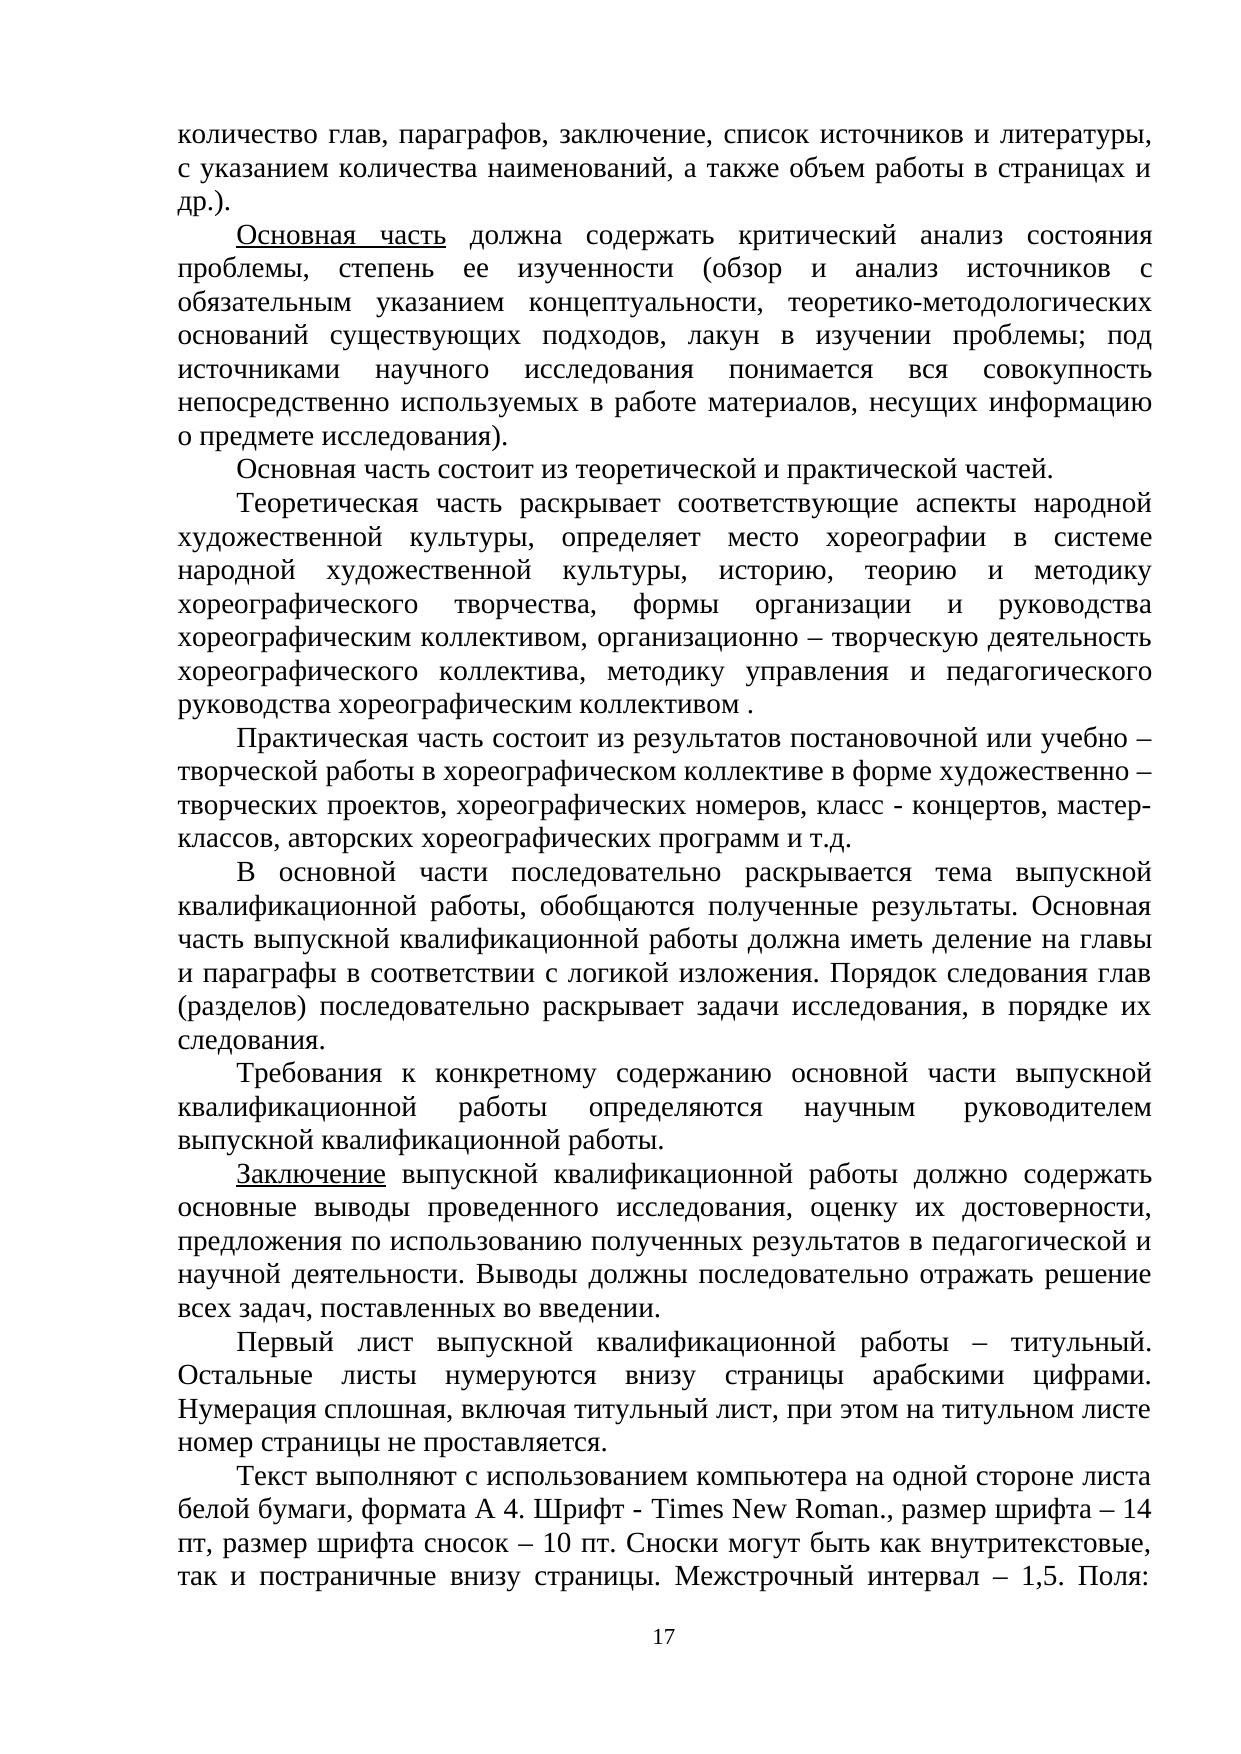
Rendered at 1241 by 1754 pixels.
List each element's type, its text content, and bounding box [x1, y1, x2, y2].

text Основная часть должна содержать критический анализ состояния проблемы, степень ее изученности (обзор и анализ источников с обязательным указанием концептуальности, теоретико-методологических оснований существующих подходов, лакун в изучении проблемы; под источниками научного исследования понимается вся совокупность непосредственно используемых в работе материалов, несущих информацию о предмете исследования). [177, 217, 1152, 452]
text Текст выполняют с использованием компьютера на одной стороне листа белой бумаги, формата А 4. Шрифт - Times New Roman., размер шрифта – 14 пт, размер шрифта сносок – 10 пт. Сноски могут быть как внутритекстовые, так и постраничные внизу страницы. Межстрочный интервал – 1,5. Поля: [177, 1458, 1152, 1592]
text количество глав, параграфов, заключение, список источников и литературы, с указанием количества наименований, а также объем работы в страницах и др.). [177, 116, 1152, 217]
text Первый лист выпускной квалификационной работы – титульный. Остальные листы нумеруются внизу страницы арабскими цифрами. Нумерация сплошная, включая титульный лист, при этом на титульном листе номер страницы не проставляется. [177, 1324, 1152, 1458]
text Заключение выпускной квалификационной работы должно содержать основные выводы проведенного исследования, оценку их достоверности, предложения по использованию полученных результатов в педагогической и научной деятельности. Выводы должны последовательно отражать решение всех задач, поставленных во введении. [177, 1156, 1152, 1324]
text Требования к конкретному содержанию основной части выпускной квалификационной работы определяются научным руководителем выпускной квалификационной работы. [177, 1055, 1152, 1156]
text Теоретическая часть раскрывает соответствующие аспекты народной художественной культуры, определяет место хореографии в системе народной художественной культуры, историю, теорию и методику хореографического творчества, формы организации и руководства хореографическим коллективом, организационно – творческую деятельность хореографического коллектива, методику управления и педагогического руководства хореографическим коллективом . [177, 485, 1152, 720]
text В основной части последовательно раскрывается тема выпускной квалификационной работы, обобщаются полученные результаты. Основная часть выпускной квалификационной работы должна иметь деление на главы и параграфы в соответствии с логикой изложения. Порядок следования глав (разделов) последовательно раскрывает задачи исследования, в порядке их следования. [177, 854, 1152, 1055]
text Основная часть состоит из теоретической и практической частей. [236, 452, 1176, 485]
text Практическая часть состоит из результатов постановочной или учебно – творческой работы в хореографическом коллективе в форме художественно – творческих проектов, хореографических номеров, класс - концертов, мастер- классов, авторских хореографических программ и т.д. [177, 720, 1152, 854]
